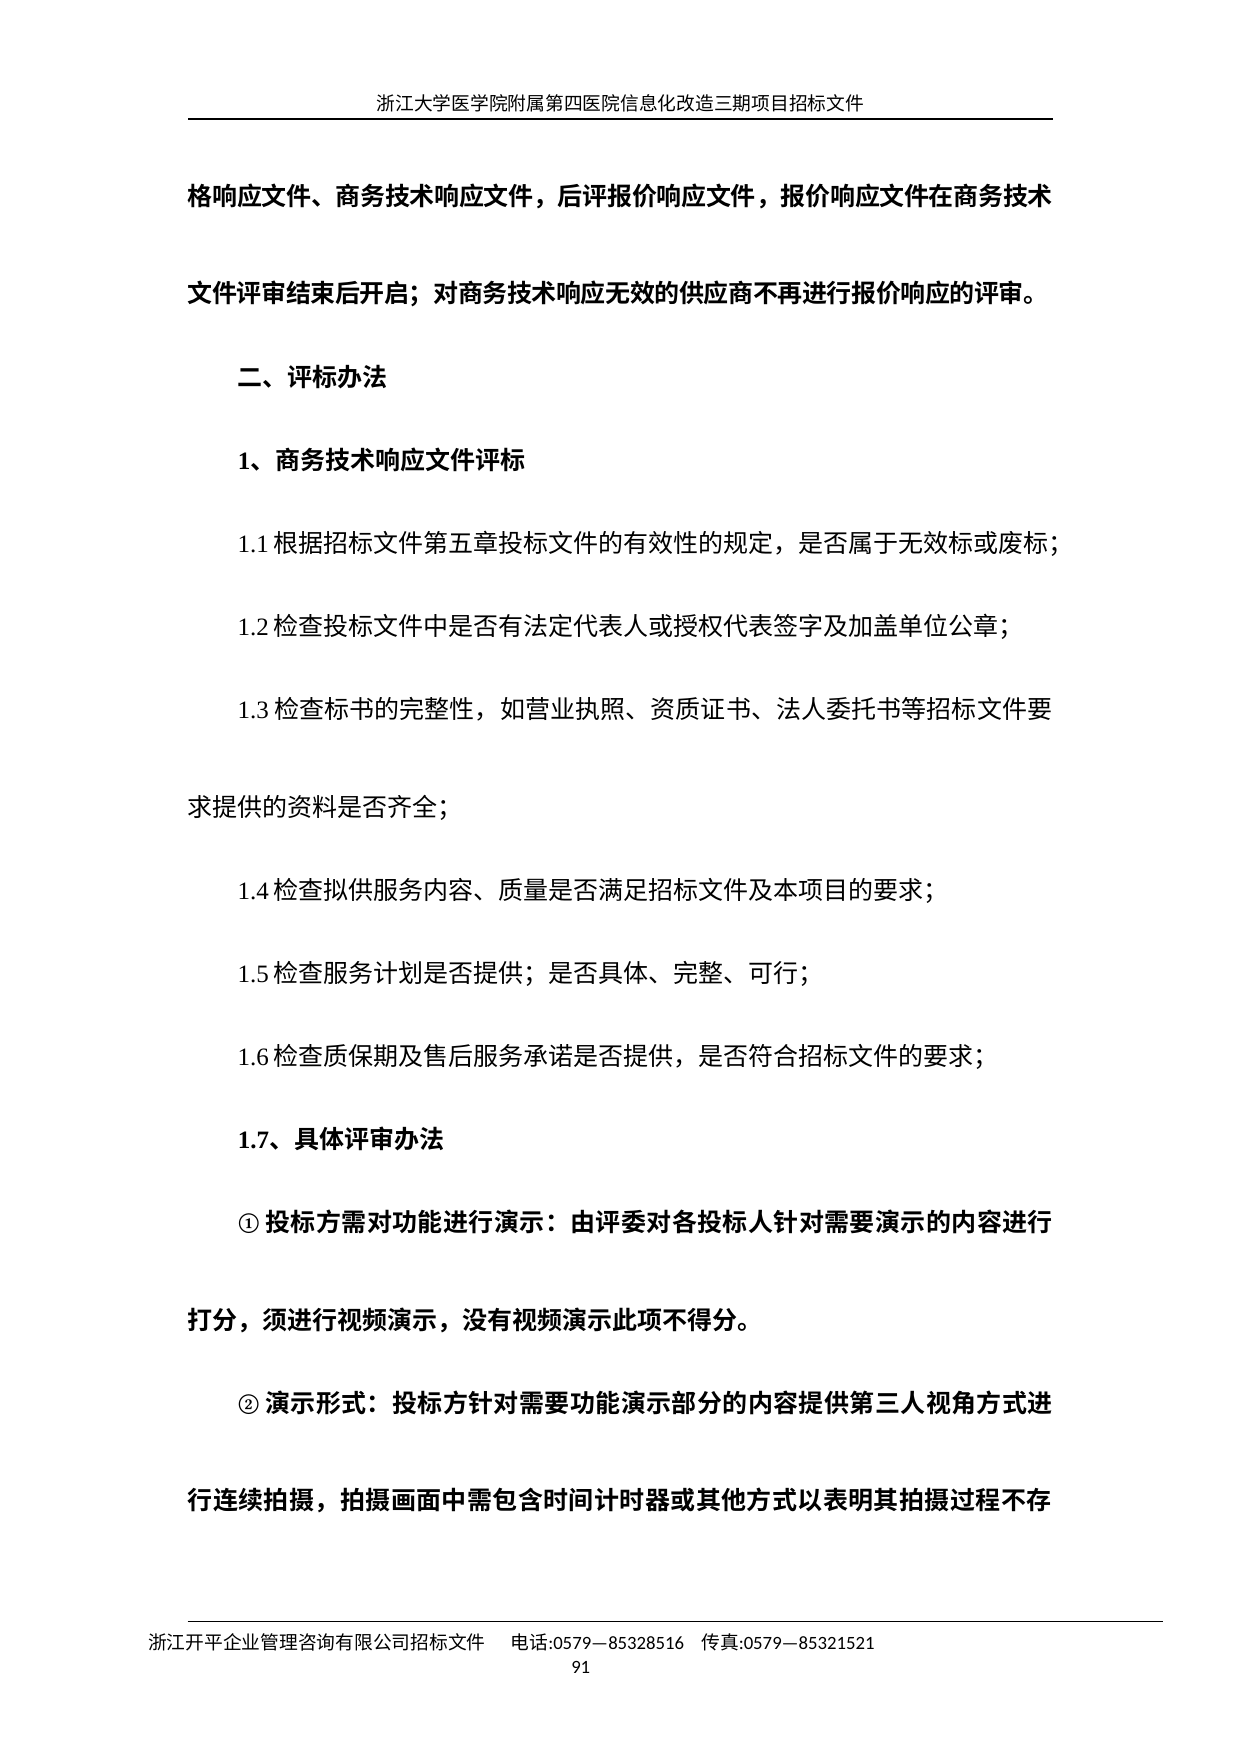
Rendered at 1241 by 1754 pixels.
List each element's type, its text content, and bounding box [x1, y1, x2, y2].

text 1.5检查服务计划是否提供；是否具体、完整、可行； [187, 939, 1053, 1004]
text 1.3检查标书的完整性，如营业执照、资质证书、法人委托书等招标文件要求提供的资料是否齐全； [187, 675, 1053, 838]
text 1.4检查拟供服务内容、质量是否满足招标文件及本项目的要求； [187, 856, 1053, 921]
text 1.6检查质保期及售后服务承诺是否提供，是否符合招标文件的要求； [187, 1022, 1053, 1087]
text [187, 1369, 1053, 1531]
text ①投标方需对功能进行演示：由评委对各投标人针对需要演示的内容进行打分，须进行视频演示，没有视频演示此项不得分。 [187, 1188, 1053, 1351]
text 1、商务技术响应文件评标 [187, 426, 1053, 491]
text 1.1根据招标文件第五章投标文件的有效性的规定，是否属于无效标或废标； [187, 509, 1053, 574]
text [187, 162, 1053, 324]
text 二、评标办法 [187, 343, 1053, 408]
text 1.2检查投标文件中是否有法定代表人或授权代表签字及加盖单位公章； [187, 592, 1053, 657]
text 1.7、具体评审办法 [187, 1105, 1053, 1170]
